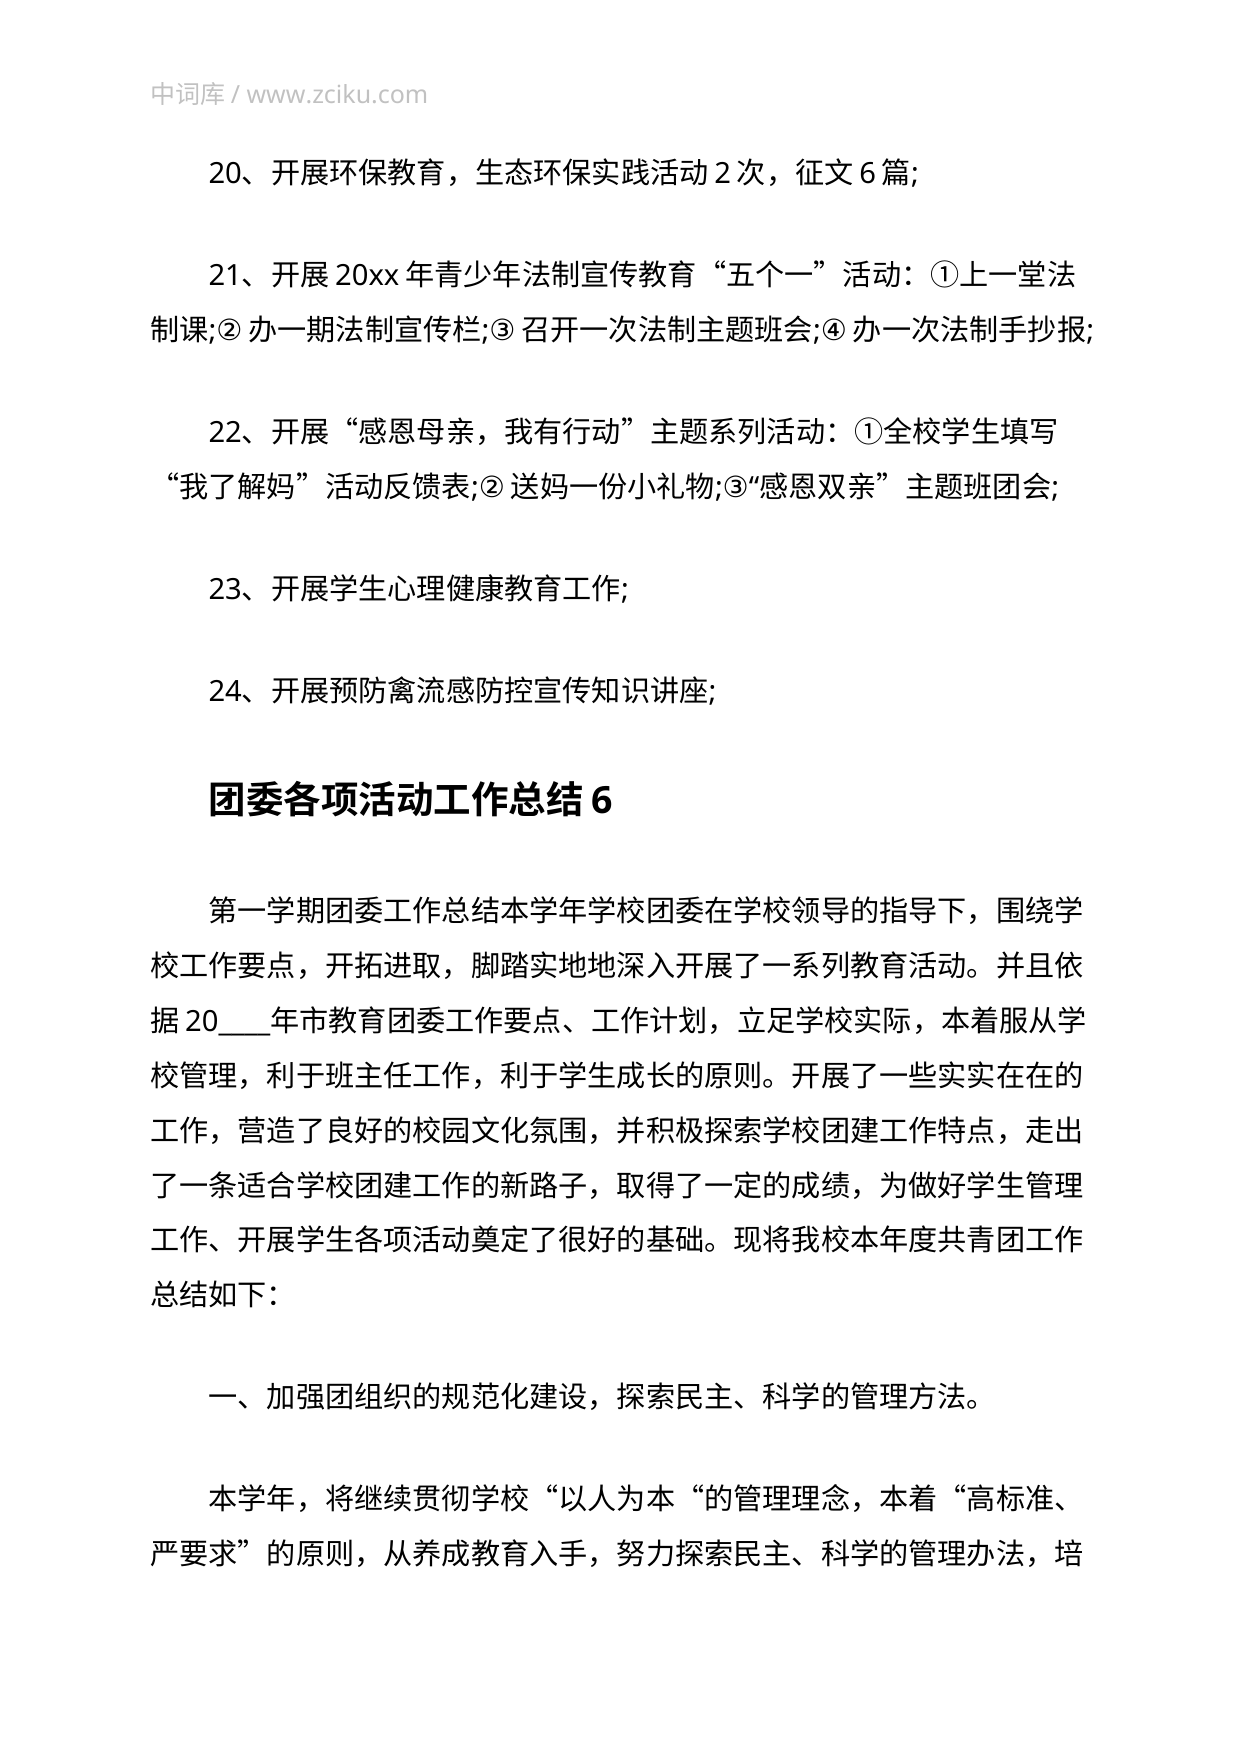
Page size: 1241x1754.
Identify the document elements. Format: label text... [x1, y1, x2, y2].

text 一、加强团组织的规范化建设，探索民主、科学的管理方法。 [150, 1374, 1090, 1416]
text 21、开展20xx年青少年法制宣传教育“五个一”活动：①上一堂法制课;②办一期法制宣传栏;③召开一次法制主题班会;④办一次法制手抄报; [150, 252, 1090, 349]
text 团委各项活动工作总结6 [150, 770, 1090, 824]
text 20、开展环保教育，生态环保实践活动2次，征文6篇; [150, 150, 1090, 192]
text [150, 1475, 1090, 1573]
text 22、开展“感恩母亲，我有行动”主题系列活动：①全校学生填写“我了解妈”活动反馈表;②送妈一份小礼物;③“感恩双亲”主题班团会; [150, 409, 1090, 506]
text 第一学期团委工作总结本学年学校团委在学校领导的指导下，围绕学校工作要点，开拓进取，脚踏实地地深入开展了一系列教育活动。并且依据20____年市教育团委工作要点、工作计划，立足学校实际，本着服从学校管理，利于班主任工作，利于学生成长的原则。开展了一些实实在在的工作，营造了良好的校园文化氛围，并积极探索学校团建工作特点，走出了一条适合学校团建工作的新路子，取得了一定的成绩，为做好学生管理工作、开展学生各项活动奠定了很好的基础。现将我校本年度共青团工作总结如下： [150, 887, 1090, 1314]
text 23、开展学生心理健康教育工作; [150, 566, 1090, 608]
text 24、开展预防禽流感防控宣传知识讲座; [150, 668, 1090, 710]
